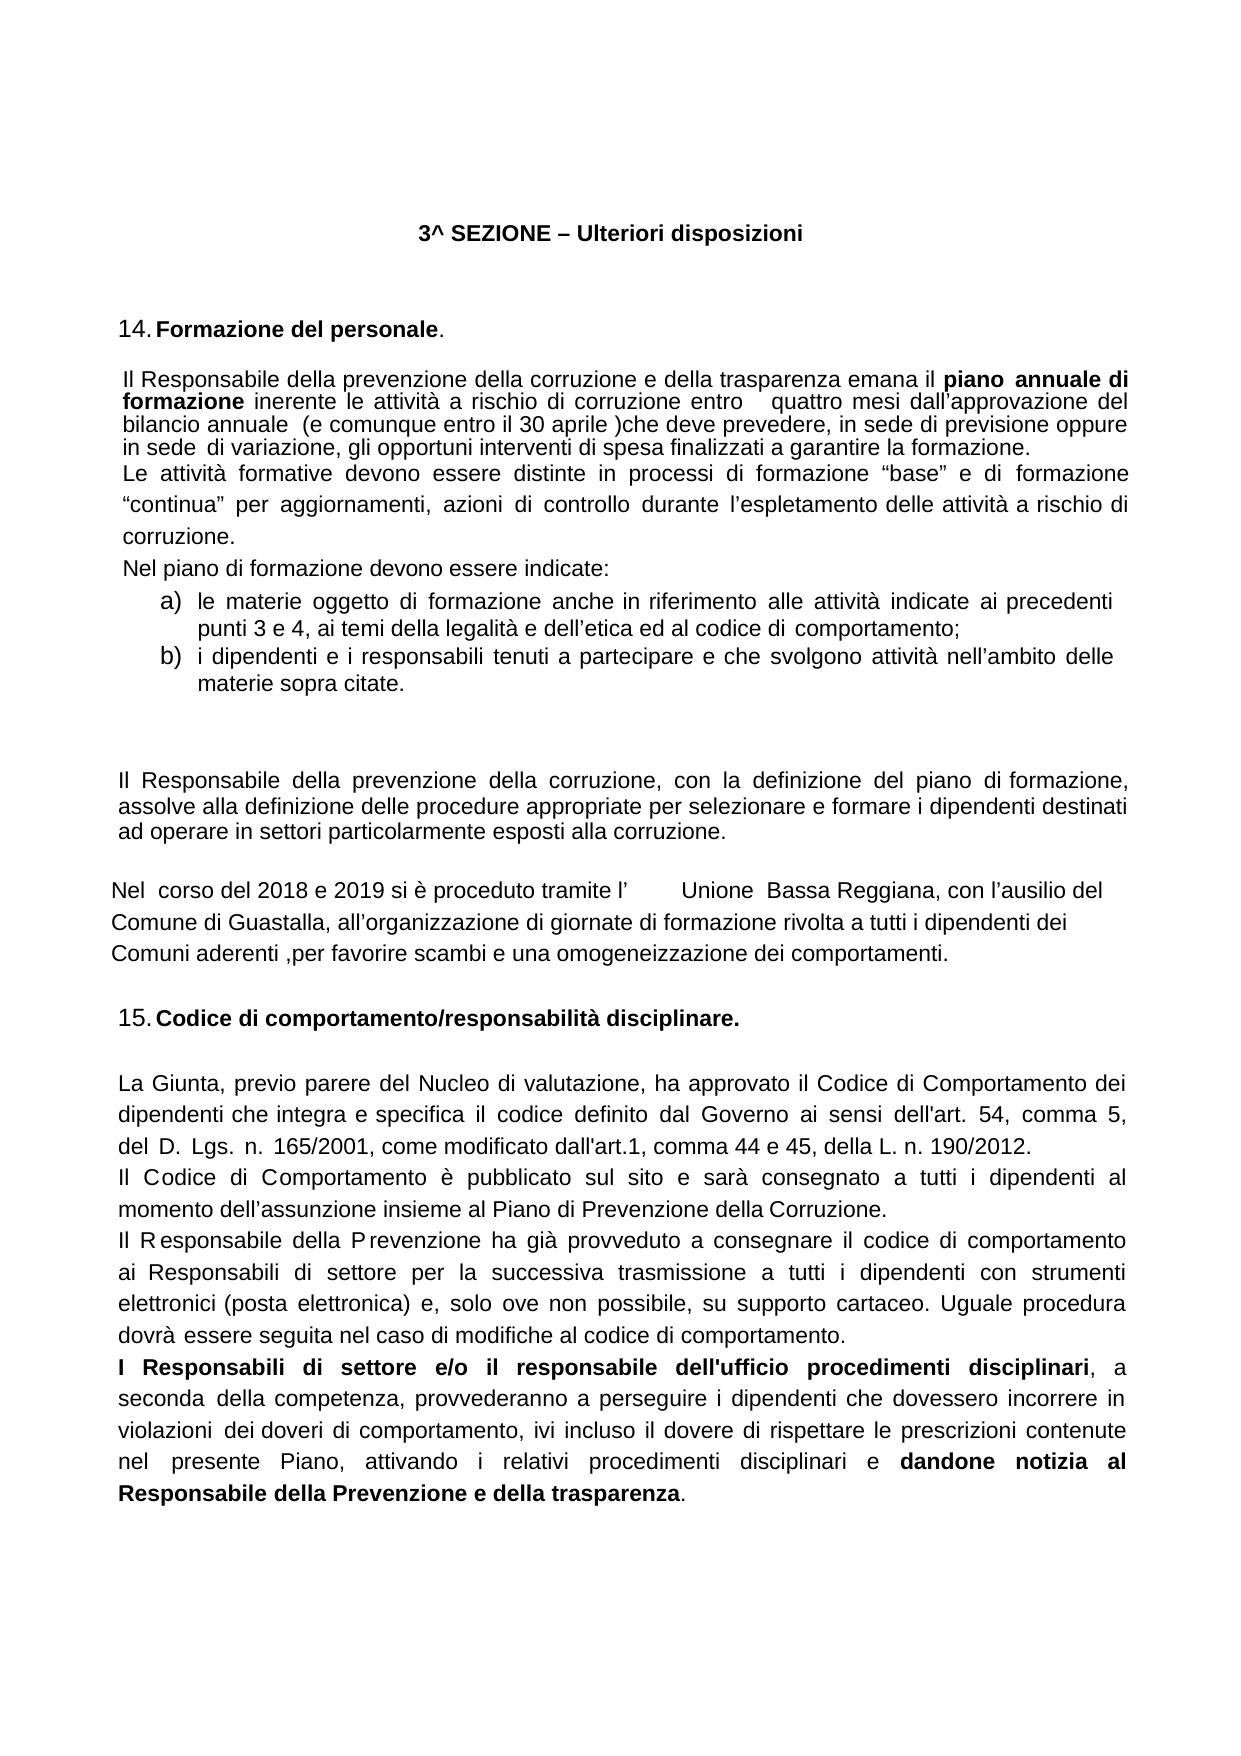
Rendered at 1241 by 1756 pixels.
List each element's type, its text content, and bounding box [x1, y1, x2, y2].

text Il Codice di Comportamento è pubblicato sul sito e sarà consegnato a tutti i dipendenti al momento dell’assunzione insieme al Piano di Prevenzione della Corruzione. [118, 1164, 1126, 1222]
text Il Responsabile della Prevenzione ha già provveduto a consegnare il codice di comportamento ai Responsabili di settore per la successiva trasmissione a tutti i dipendenti con strumenti elettronici (posta elettronica) e, solo ove non possibile, su supporto cartaceo. Uguale procedura dovrà essere seguita nel caso di modifiche al codice di comportamento. [118, 1227, 1127, 1348]
text Nel corso del 2018 e 2019 si è proceduto tramite l’ Unione Bassa Reggiana, con l’ausilio del Comune di Guastalla, all’organizzazione di giornate di formazione rivolta a tutti i dipendenti dei Comuni aderenti ,per favorire scambi e una omogeneizzazione dei comportamenti. [111, 877, 1140, 966]
text La Giunta, previo parere del Nucleo di valutazione, ha approvato il Codice di Comportamento dei dipendenti che integra e specifica il codice definito dal Governo ai sensi dell'art. 54, comma 5, del D. Lgs. n. 165/2001, come modificato dall'art.1, comma 44 e 45, della L. n. 190/2012. [118, 1069, 1127, 1159]
list i dipendenti e i responsabili tenuti a partecipare e che svolgono attività nell’ambito delle materie sopra citate. [160, 641, 1120, 696]
list le materie oggetto di formazione anche in riferimento alle attività indicate ai precedenti punti 3 e 4, ai temi della legalità e dell’etica ed al codice di comportamento; [160, 586, 1121, 641]
text Le attività formative devono essere distinte in processi di formazione “base” e di formazione “continua” per aggiornamenti, azioni di controllo durante l’espletamento delle attività a rischio di corruzione. [122, 460, 1129, 549]
text I Responsabili di settore e/o il responsabile dell'ufficio procedimenti disciplinari, a seconda della competenza, provvederanno a perseguire i dipendenti che dovessero incorrere in violazioni dei doveri di comportamento, ivi incluso il dovere di rispettare le prescrizioni contenute nel presente Piano, attivando i relativi procedimenti disciplinari e dandone notizia al Responsabile della Prevenzione e della trasparenza. [118, 1353, 1127, 1506]
list Codice di comportamento/responsabilità disciplinare. [118, 1003, 1140, 1032]
text 3^ SEZIONE – Ulteriori disposizioni [81, 219, 1140, 246]
text Nel piano di formazione devono essere indicate: [122, 554, 1140, 581]
text Il Responsabile della prevenzione della corruzione e della trasparenza emana il piano annuale di formazione inerente le attività a rischio di corruzione entro quattro mesi dall’approvazione del bilancio annuale (e comunque entro il 30 aprile )che deve prevedere, in sede di previsione oppure in sede di variazione, gli opportuni interventi di spesa finalizzati a garantire la formazione. [122, 369, 1129, 460]
text Il Responsabile della prevenzione della corruzione, con la definizione del piano di formazione, assolve alla definizione delle procedure appropriate per selezionare e formare i dipendenti destinati ad operare in settori particolarmente esposti alla corruzione. [118, 768, 1129, 845]
list Formazione del personale. [118, 316, 1140, 343]
